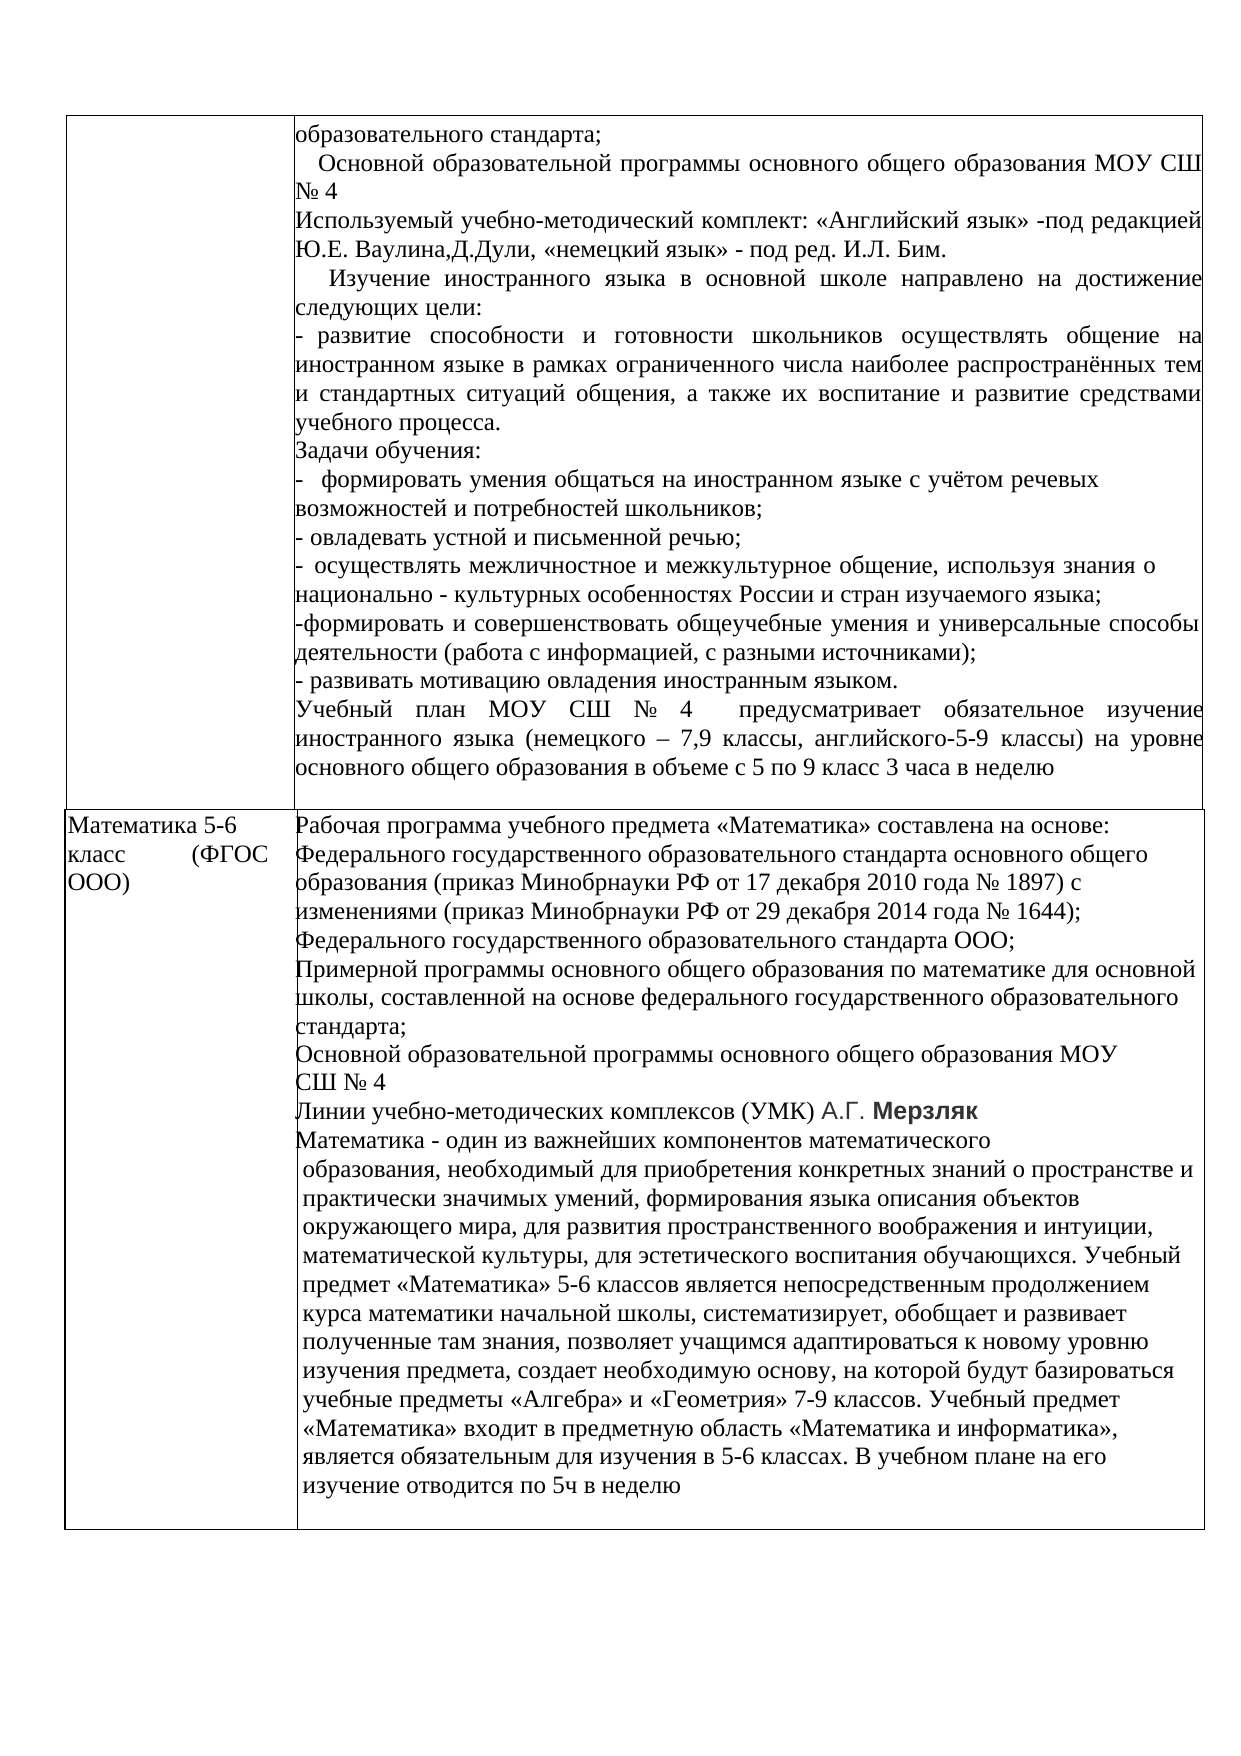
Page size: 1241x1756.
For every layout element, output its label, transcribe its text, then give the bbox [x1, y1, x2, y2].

table_header образовательного стандарта; Основной образовательной программы основного общего образования МОУ СШ № 4 Используемый учебно-методический комплект: «Английский язык» -под редакцией Ю.Е. Ваулина,Д.Дули, «немецкий язык» - под ред. И.Л. Бим. Изучение иностранного языка в основной школе направлено на достижение следующих цели: развитие способности и готовности школьников осуществлять общение на иностранном языке в рамках ограниченного числа наиболее распространённых тем и стандартных ситуаций общения, а также их воспитание и развитие средствами учебного процесса. Задачи обучения: формировать умения общаться на иностранном языке с учётом речевых возможностей и потребностей школьников; овладевать устной и письменной речью; осуществлять межличностное и межкультурное общение, используя знания о национально - культурных особенностях России и стран изучаемого языка; -формировать и совершенствовать общеучебные умения и универсальные способы деятельности (работа с информацией, с разными источниками); развивать мотивацию овладения иностранным языком. Учебный план МОУ СШ № 4 предусматривает обязательное изучение иностранного языка (немецкого – 7,9 классы, английского-5-9 классы) на уровне основного общего образования в объеме с 5 по 9 класс 3 часа в неделю [295, 116, 1202, 809]
table_cell Математика 5-6 класс (ФГОС ООО) [66, 810, 297, 1528]
table_header [67, 116, 294, 809]
table_cell Рабочая программа учебного предмета «Математика» составлена на основе: Федерального государственного образовательного стандарта основного общего образования (приказ Минобрнауки РФ от 17 декабря 2010 года № 1897) с изменениями (приказ Минобрнауки РФ от 29 декабря 2014 года № 1644); Федерального государственного образовательного стандарта ООО; Примерной программы основного общего образования по математике для основной школы, составленной на основе федерального государственного образовательного стандарта; Основной образовательной программы основного общего образования МОУ СШ № 4 Линии учебно-методических комплексов (УМК) А.Г. Мерзляк Математика - один из важнейших компонентов математического образования, необходимый для приобретения конкретных знаний о пространстве и практически значимых умений, формирования языка описания объектов окружающего мира, для развития пространственного воображения и интуиции, математической культуры, для эстетического воспитания обучающихся. Учебный предмет «Математика» 5-6 классов является непосредственным продолжением курса математики начальной школы, систематизирует, обобщает и развивает полученные там знания, позволяет учащимся адаптироваться к новому уровню изучения предмета, создает необходимую основу, на которой будут базироваться учебные предметы «Алгебра» и «Геометрия» 7-9 классов. Учебный предмет «Математика» входит в предметную область «Математика и информатика», является обязательным для изучения в 5-6 классах. В учебном плане на его изучение отводится по 5ч в неделю [298, 810, 1204, 1528]
